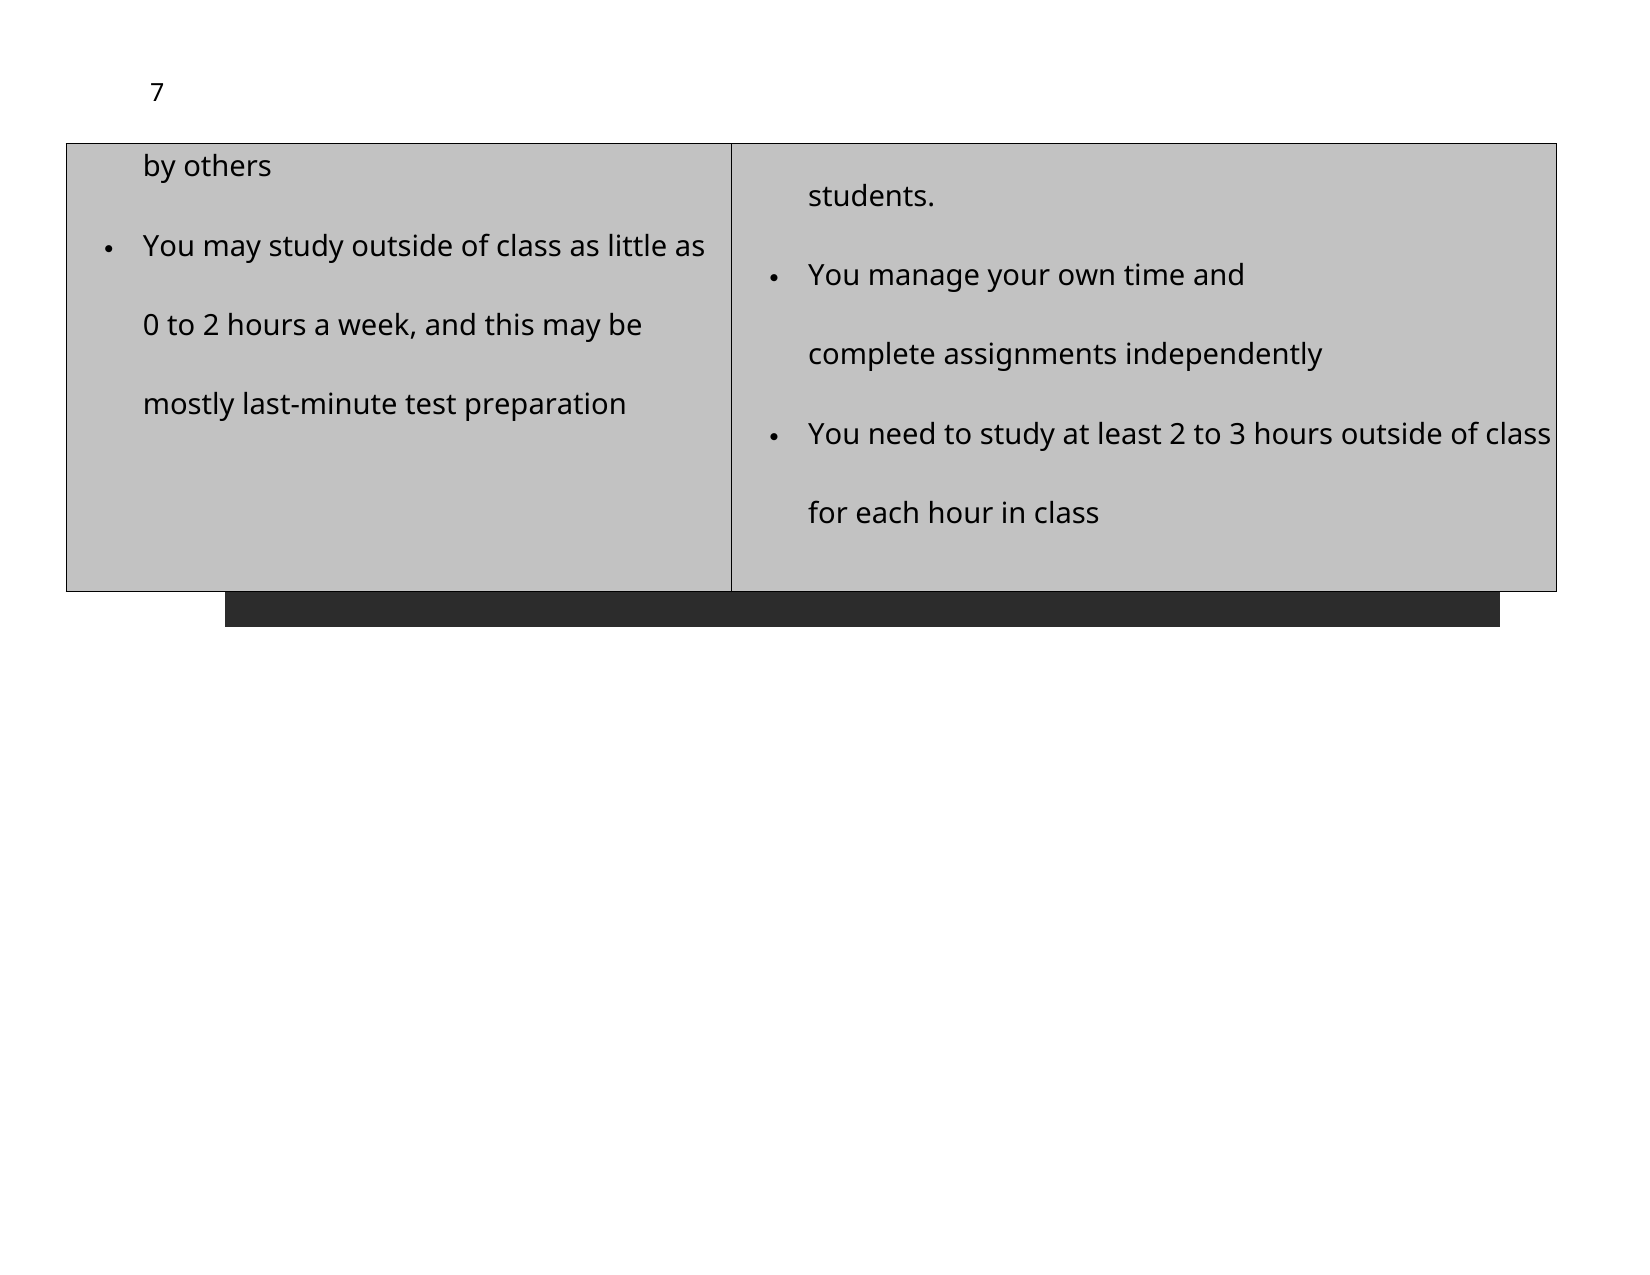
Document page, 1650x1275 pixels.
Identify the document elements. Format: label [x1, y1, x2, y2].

table_cell [67, 144, 731, 591]
table_cell [732, 144, 1556, 591]
